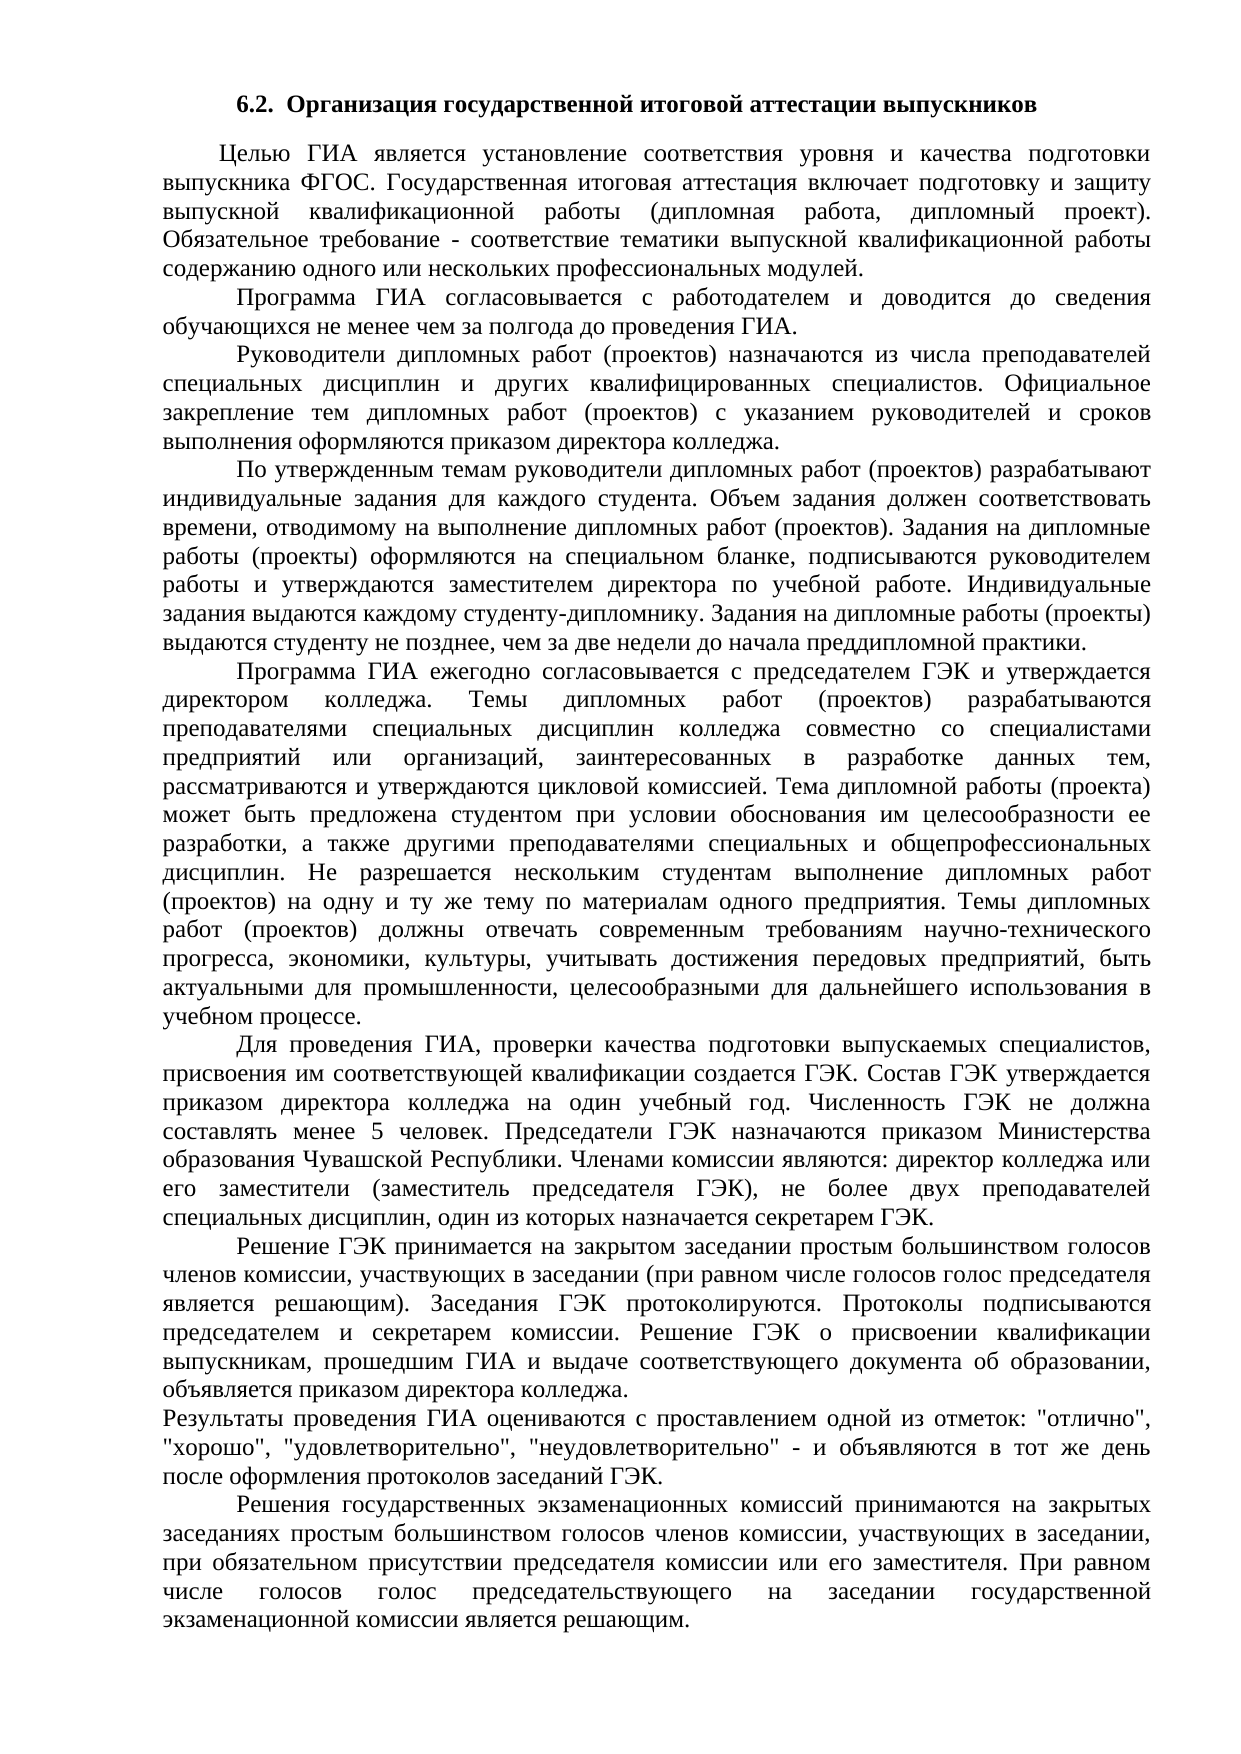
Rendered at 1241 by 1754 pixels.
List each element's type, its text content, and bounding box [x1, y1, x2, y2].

text Решения государственных экзаменационных комиссий принимаются на закрытых заседаниях простым большинством голосов членов комиссии, участвующих в заседании, при обязательном присутствии председателя комиссии или его заместителя. При равном числе голосов голос председательствующего на заседании государственной экзаменационной комиссии является решающим. [162, 1489, 1152, 1633]
text Решение ГЭК принимается на закрытом заседании простым большинством голосов членов комиссии, участвующих в заседании (при равном числе голосов голос председателя является решающим). Заседания ГЭК протоколируются. Протоколы подписываются председателем и секретарем комиссии. Решение ГЭК о присвоении квалификации выпускникам, прошедшим ГИА и выдаче соответствующего документа об образовании, объявляется приказом директора колледжа. [162, 1231, 1152, 1403]
text Целью ГИА является установление соответствия уровня и качества подготовки выпускника ФГОС. Государственная итоговая аттестация включает подготовку и защиту выпускной квалификационной работы (дипломная работа, дипломный проект). Обязательное требование - соответствие тематики выпускной квалификационной работы содержанию одного или нескольких профессиональных модулей. [162, 138, 1152, 282]
text Программа ГИА согласовывается с работодателем и доводится до сведения обучающихся не менее чем за полгода до проведения ГИА. [162, 282, 1152, 339]
text По утвержденным темам руководители дипломных работ (проектов) разрабатывают индивидуальные задания для каждого студента. Объем задания должен соответствовать времени, отводимому на выполнение дипломных работ (проектов). Задания на дипломные работы (проекты) оформляются на специальном бланке, подписываются руководителем работы и утверждаются заместителем директора по учебной работе. Индивидуальные задания выдаются каждому студенту-дипломнику. Задания на дипломные работы (проекты) выдаются студенту не позднее, чем за две недели до начала преддипломной практики. [162, 454, 1152, 656]
text 6.2. Организация государственной итоговой аттестации выпускников [162, 89, 1152, 117]
text Для проведения ГИА, проверки качества подготовки выпускаемых специалистов, присвоения им соответствующей квалификации создается ГЭК. Состав ГЭК утверждается приказом директора колледжа на один учебный год. Численность ГЭК не должна составлять менее 5 человек. Председатели ГЭК назначаются приказом Министерства образования Чувашской Республики. Членами комиссии являются: директор колледжа или его заместители (заместитель председателя ГЭК), не более двух преподавателей специальных дисциплин, один из которых назначается секретарем ГЭК. [162, 1029, 1152, 1231]
text Руководители дипломных работ (проектов) назначаются из числа преподавателей специальных дисциплин и других квалифицированных специалистов. Официальное закрепление тем дипломных работ (проектов) с указанием руководителей и сроков выполнения оформляются приказом директора колледжа. [162, 339, 1152, 454]
text Программа ГИА ежегодно согласовывается с председателем ГЭК и утверждается директором колледжа. Темы дипломных работ (проектов) разрабатываются преподавателями специальных дисциплин колледжа совместно со специалистами предприятий или организаций, заинтересованных в разработке данных тем, рассматриваются и утверждаются цикловой комиссией. Тема дипломной работы (проекта) может быть предложена студентом при условии обоснования им целесообразности ее разработки, а также другими преподавателями специальных и общепрофессиональных дисциплин. Не разрешается нескольким студентам выполнение дипломных работ (проектов) на одну и ту же тему по материалам одного предприятия. Темы дипломных работ (проектов) должны отвечать современным требованиям научно-технического прогресса, экономики, культуры, учитывать достижения передовых предприятий, быть актуальными для промышленности, целесообразными для дальнейшего использования в учебном процессе. [162, 656, 1152, 1029]
text Результаты проведения ГИА оцениваются с проставлением одной из отметок: "отлично", "хорошо", "удовлетворительно", "неудовлетворительно" - и объявляются в тот же день после оформления протоколов заседаний ГЭК. [162, 1403, 1152, 1489]
